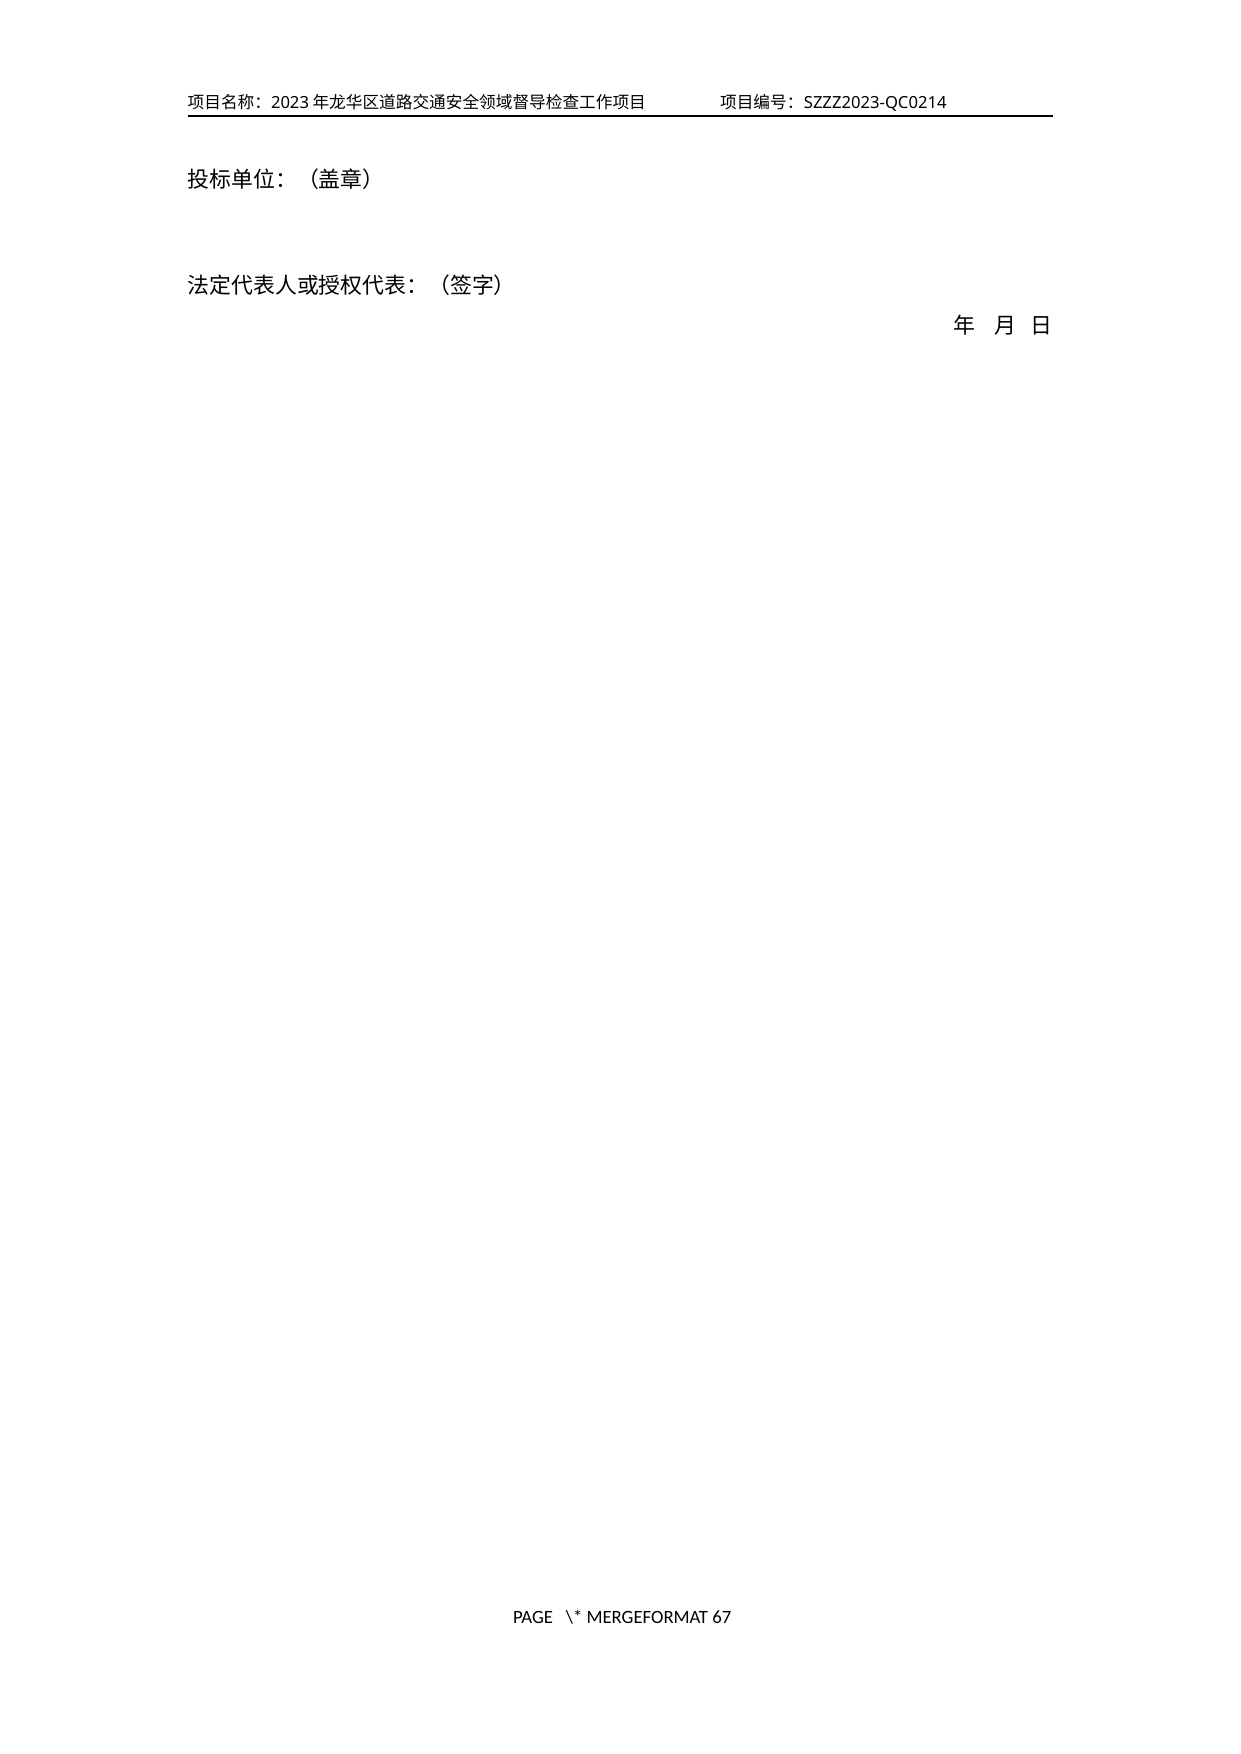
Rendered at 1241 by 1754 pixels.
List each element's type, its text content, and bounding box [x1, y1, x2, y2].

text 年 月 日 [187, 308, 1053, 339]
text 法定代表人或授权代表：（签字） [187, 268, 1053, 300]
text 投标单位：（盖章） [187, 162, 1053, 194]
